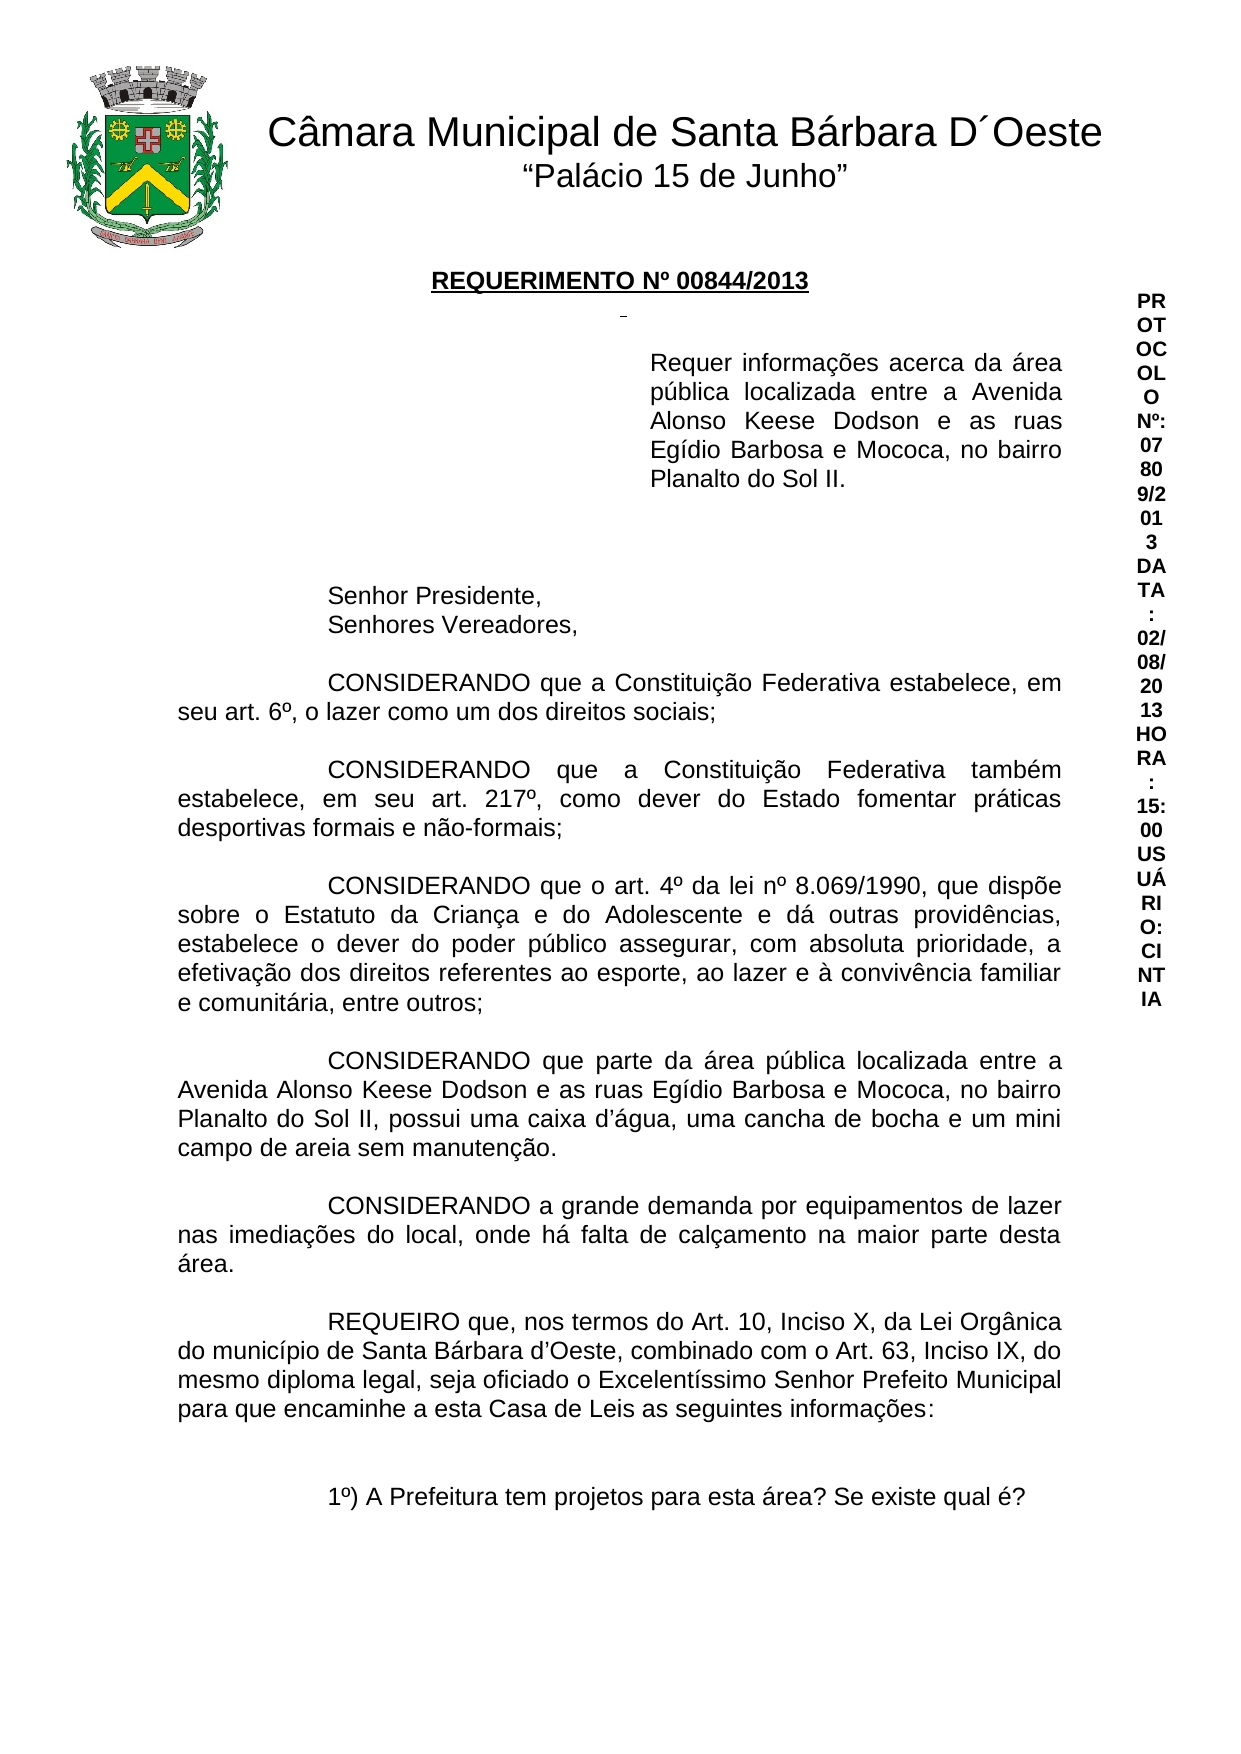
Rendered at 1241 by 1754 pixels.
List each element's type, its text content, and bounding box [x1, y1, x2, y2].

text CONSIDERANDO que a Constituição Federativa também estabelece, em seu art. 217º, como dever do Estado fomentar práticas desportivas formais e não-formais; [177, 755, 1063, 842]
text CONSIDERANDO que a Constituição Federativa estabelece, em seu art. 6º, o lazer como um dos direitos sociais; [177, 668, 1063, 726]
text REQUEIRO que, nos termos do Art. 10, Inciso X, da Lei Orgânica do município de Santa Bárbara d’Oeste, combinado com o Art. 63, Inciso IX, do mesmo diploma legal, seja oficiado o Excelentíssimo Senhor Prefeito Municipal para que encaminhe a esta Casa de Leis as seguintes informações: [177, 1307, 1063, 1423]
text CONSIDERANDO a grande demanda por equipamentos de lazer nas imediações do local, onde há falta de calçamento na maior parte desta área. [177, 1191, 1063, 1278]
title REQUERIMENTO Nº 00844/2013 [177, 266, 1063, 295]
text CONSIDERANDO que parte da área pública localizada entre a Avenida Alonso Keese Dodson e as ruas Egídio Barbosa e Mococa, no bairro Planalto do Sol II, possui uma caixa d’água, uma cancha de bocha e um mini campo de areia sem manutenção. [177, 1046, 1063, 1162]
text Senhor Presidente, [177, 581, 1063, 609]
text 1º) A Prefeitura tem projetos para esta área? Se existe qual é? [177, 1481, 1063, 1511]
text Requer informações acerca da área pública localizada entre a Avenida Alonso Keese Dodson e as ruas Egídio Barbosa e Mococa, no bairro Planalto do Sol II. [650, 348, 1063, 493]
text CONSIDERANDO que o art. 4º da lei nº 8.069/1990, que dispõe sobre o Estatuto da Criança e do Adolescente e dá outras providências, estabelece o dever do poder público assegurar, com absoluta prioridade, a efetivação dos direitos referentes ao esporte, ao lazer e à convivência familiar e comunitária, entre outros; [177, 871, 1063, 1016]
picture [66, 66, 235, 255]
text Senhores Vereadores, [177, 609, 1063, 639]
